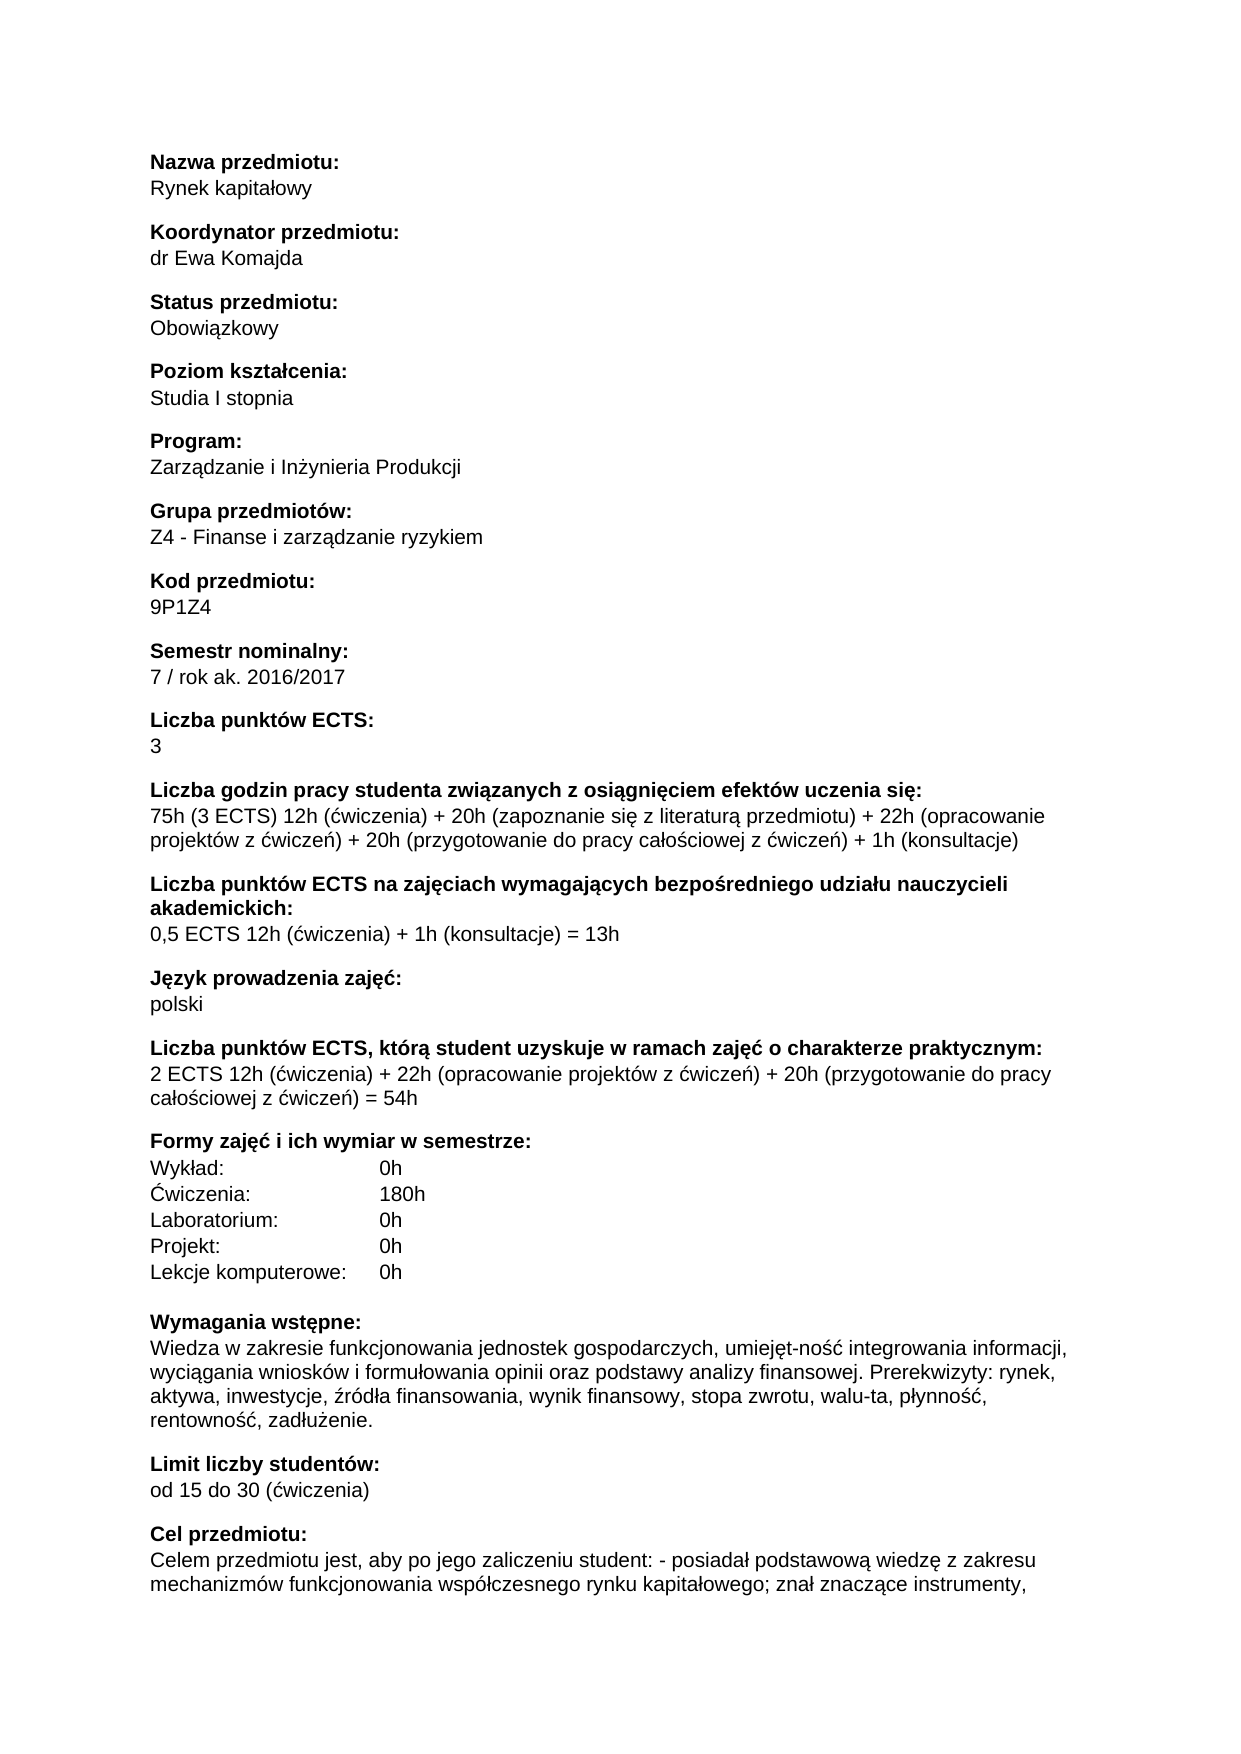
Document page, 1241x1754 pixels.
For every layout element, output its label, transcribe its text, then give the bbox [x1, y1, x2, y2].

text Nazwa przedmiotu: [150, 150, 1090, 174]
text Poziom kształcenia: [150, 359, 1090, 383]
text Semestr nominalny: [150, 638, 1090, 662]
text od 15 do 30 (ćwiczenia) [150, 1478, 1090, 1502]
text 9P1Z4 [150, 595, 1090, 619]
text polski [150, 992, 1090, 1016]
table_header 0h [369, 1156, 597, 1180]
table_cell 0h [369, 1232, 597, 1258]
table_cell 0h [369, 1206, 597, 1232]
text Z4 - Finanse i zarządzanie ryzykiem [150, 525, 1090, 549]
table_cell 180h [369, 1180, 597, 1206]
table_header Wykład: [140, 1156, 367, 1180]
text Zarządzanie i Inżynieria Produkcji [150, 455, 1090, 479]
text Liczba punktów ECTS na zajęciach wymagających bezpośredniego udziału nauczycieli akademickich: [150, 872, 1090, 920]
text Studia I stopnia [150, 385, 1090, 409]
text Liczba punktów ECTS: [150, 708, 1090, 732]
text Limit liczby studentów: [150, 1452, 1090, 1476]
text dr Ewa Komajda [150, 246, 1090, 270]
table_cell Lekcje komputerowe: [140, 1260, 367, 1284]
table_cell Projekt: [140, 1234, 367, 1258]
text 0,5 ECTS 12h (ćwiczenia) + 1h (konsultacje) = 13h [150, 922, 1090, 946]
text Liczba punktów ECTS, którą student uzyskuje w ramach zajęć o charakterze praktycznym: [150, 1035, 1090, 1059]
text Wymagania wstępne: [150, 1310, 1090, 1334]
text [150, 1547, 1090, 1595]
table_cell 0h [369, 1258, 597, 1284]
text Status przedmiotu: [150, 289, 1090, 313]
text Cel przedmiotu: [150, 1521, 1090, 1545]
text Rynek kapitałowy [150, 176, 1090, 200]
table_cell Laboratorium: [140, 1208, 367, 1232]
text 3 [150, 734, 1090, 758]
text Koordynator przedmiotu: [150, 220, 1090, 244]
text Język prowadzenia zajęć: [150, 966, 1090, 989]
text 2 ECTS 12h (ćwiczenia) + 22h (opracowanie projektów z ćwiczeń) + 20h (przygotowanie do pracy całościowej z ćwiczeń) = 54h [150, 1061, 1090, 1109]
text Program: [150, 429, 1090, 453]
text Kod przedmiotu: [150, 569, 1090, 593]
text Obowiązkowy [150, 316, 1090, 339]
text Liczba godzin pracy studenta związanych z osiągnięciem efektów uczenia się: [150, 778, 1090, 802]
text 7 / rok ak. 2016/2017 [150, 664, 1090, 688]
text 75h (3 ECTS) 12h (ćwiczenia) + 20h (zapoznanie się z literaturą przedmiotu) + 22h (opracowanie projektów z ćwiczeń) + 20h (przygotowanie do pracy całościowej z ćwiczeń) + 1h (konsultacje) [150, 804, 1090, 852]
text Formy zajęć i ich wymiar w semestrze: [150, 1129, 1090, 1153]
text Wiedza w zakresie funkcjonowania jednostek gospodarczych, umiejęt-ność integrowania informacji, wyciągania wniosków i formułowania opinii oraz podstawy analizy finansowej. Prerekwizyty: rynek, aktywa, inwestycje, źródła finansowania, wynik finansowy, stopa zwrotu, walu-ta, płynność, rentowność, zadłużenie. [150, 1336, 1090, 1432]
text Grupa przedmiotów: [150, 499, 1090, 523]
table_cell Ćwiczenia: [140, 1182, 367, 1206]
